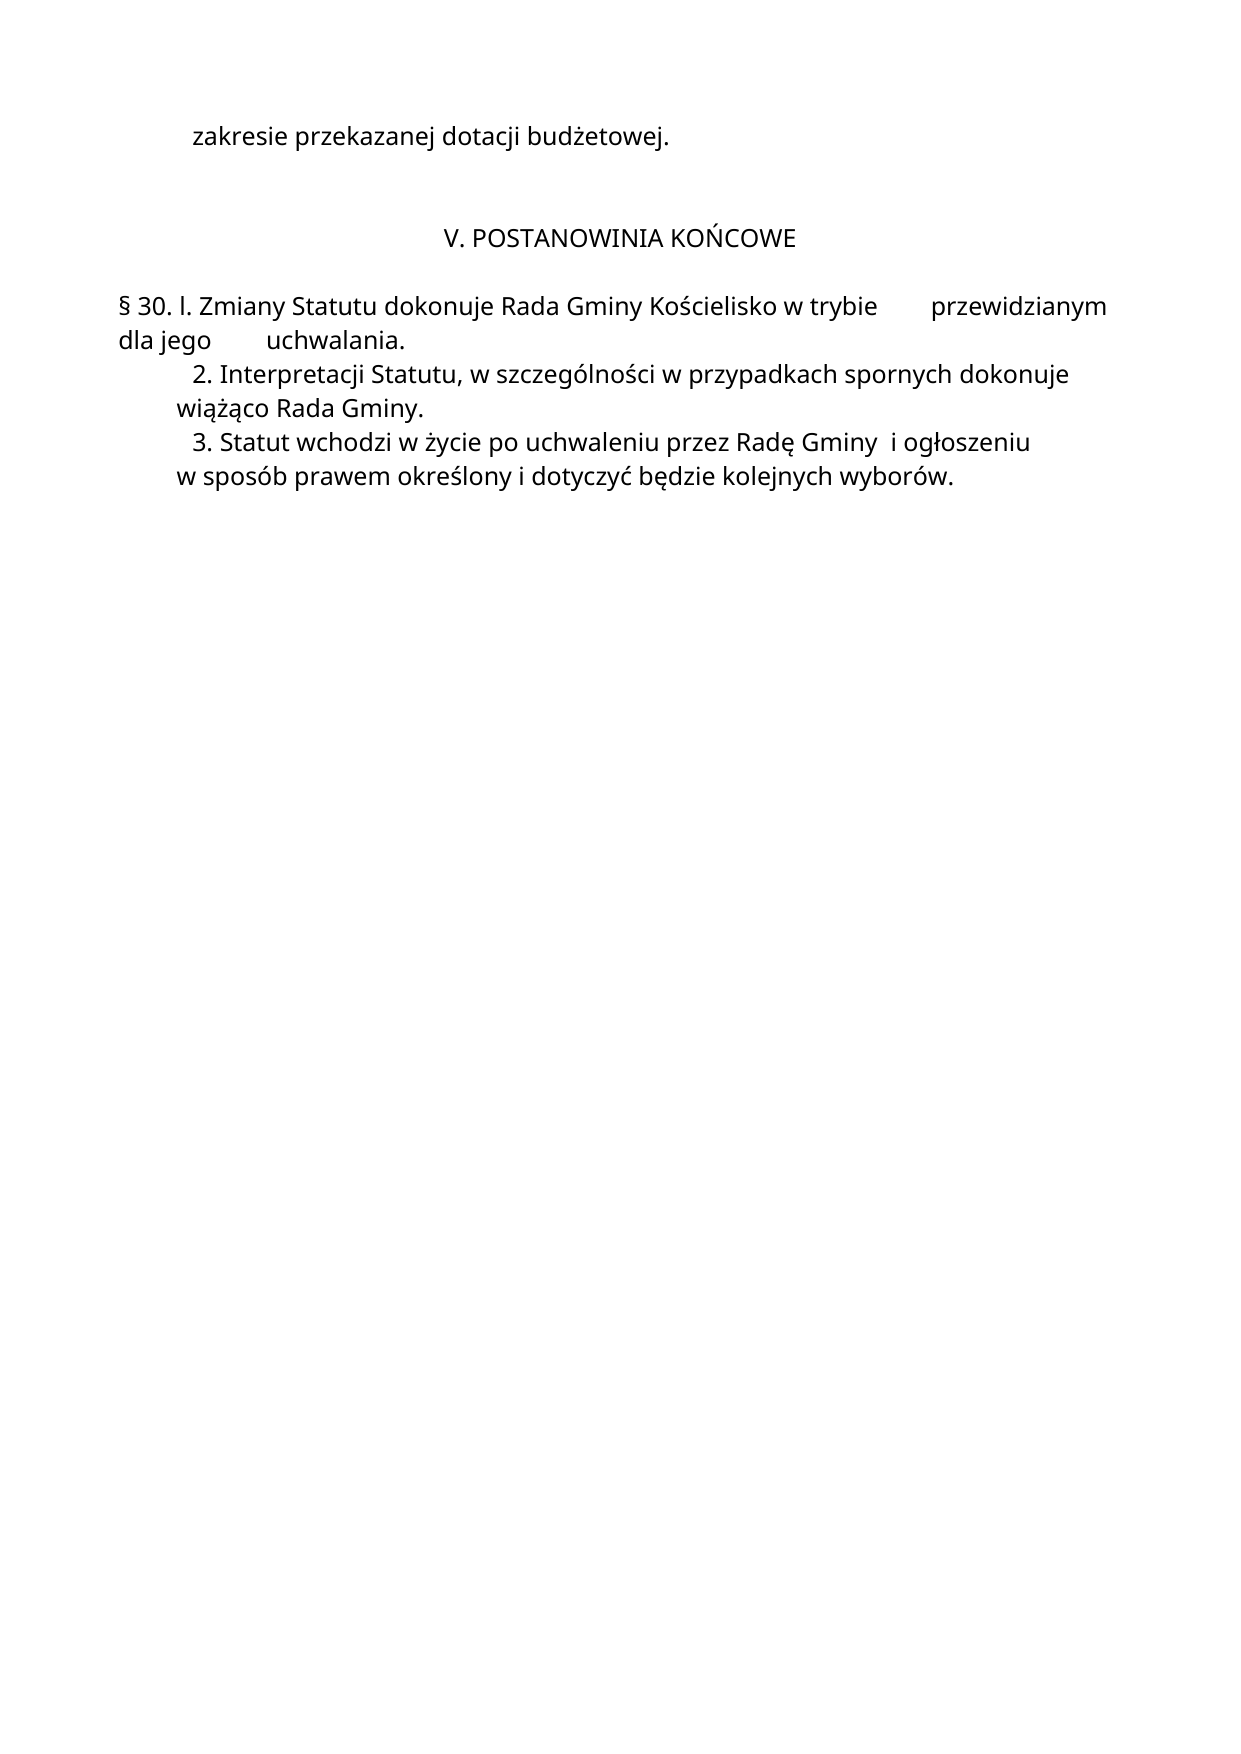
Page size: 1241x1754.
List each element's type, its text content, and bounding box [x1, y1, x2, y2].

text 3. Statut wchodzi w życie po uchwaleniu przez Radę Gminy i ogłoszeniu w sposób prawem określony i dotyczyć będzie kolejnych wyborów. [118, 425, 1122, 493]
text § 30. l. Zmiany Statutu dokonuje Rada Gminy Kościelisko w trybie przewidzianym dla jego uchwalania. [118, 288, 1122, 357]
text 2. Interpretacji Statutu, w szczególności w przypadkach spornych dokonuje wiążąco Rada Gminy. [118, 357, 1122, 425]
text V. POSTANOWINIA KOŃCOWE [118, 220, 1122, 254]
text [118, 118, 1122, 152]
